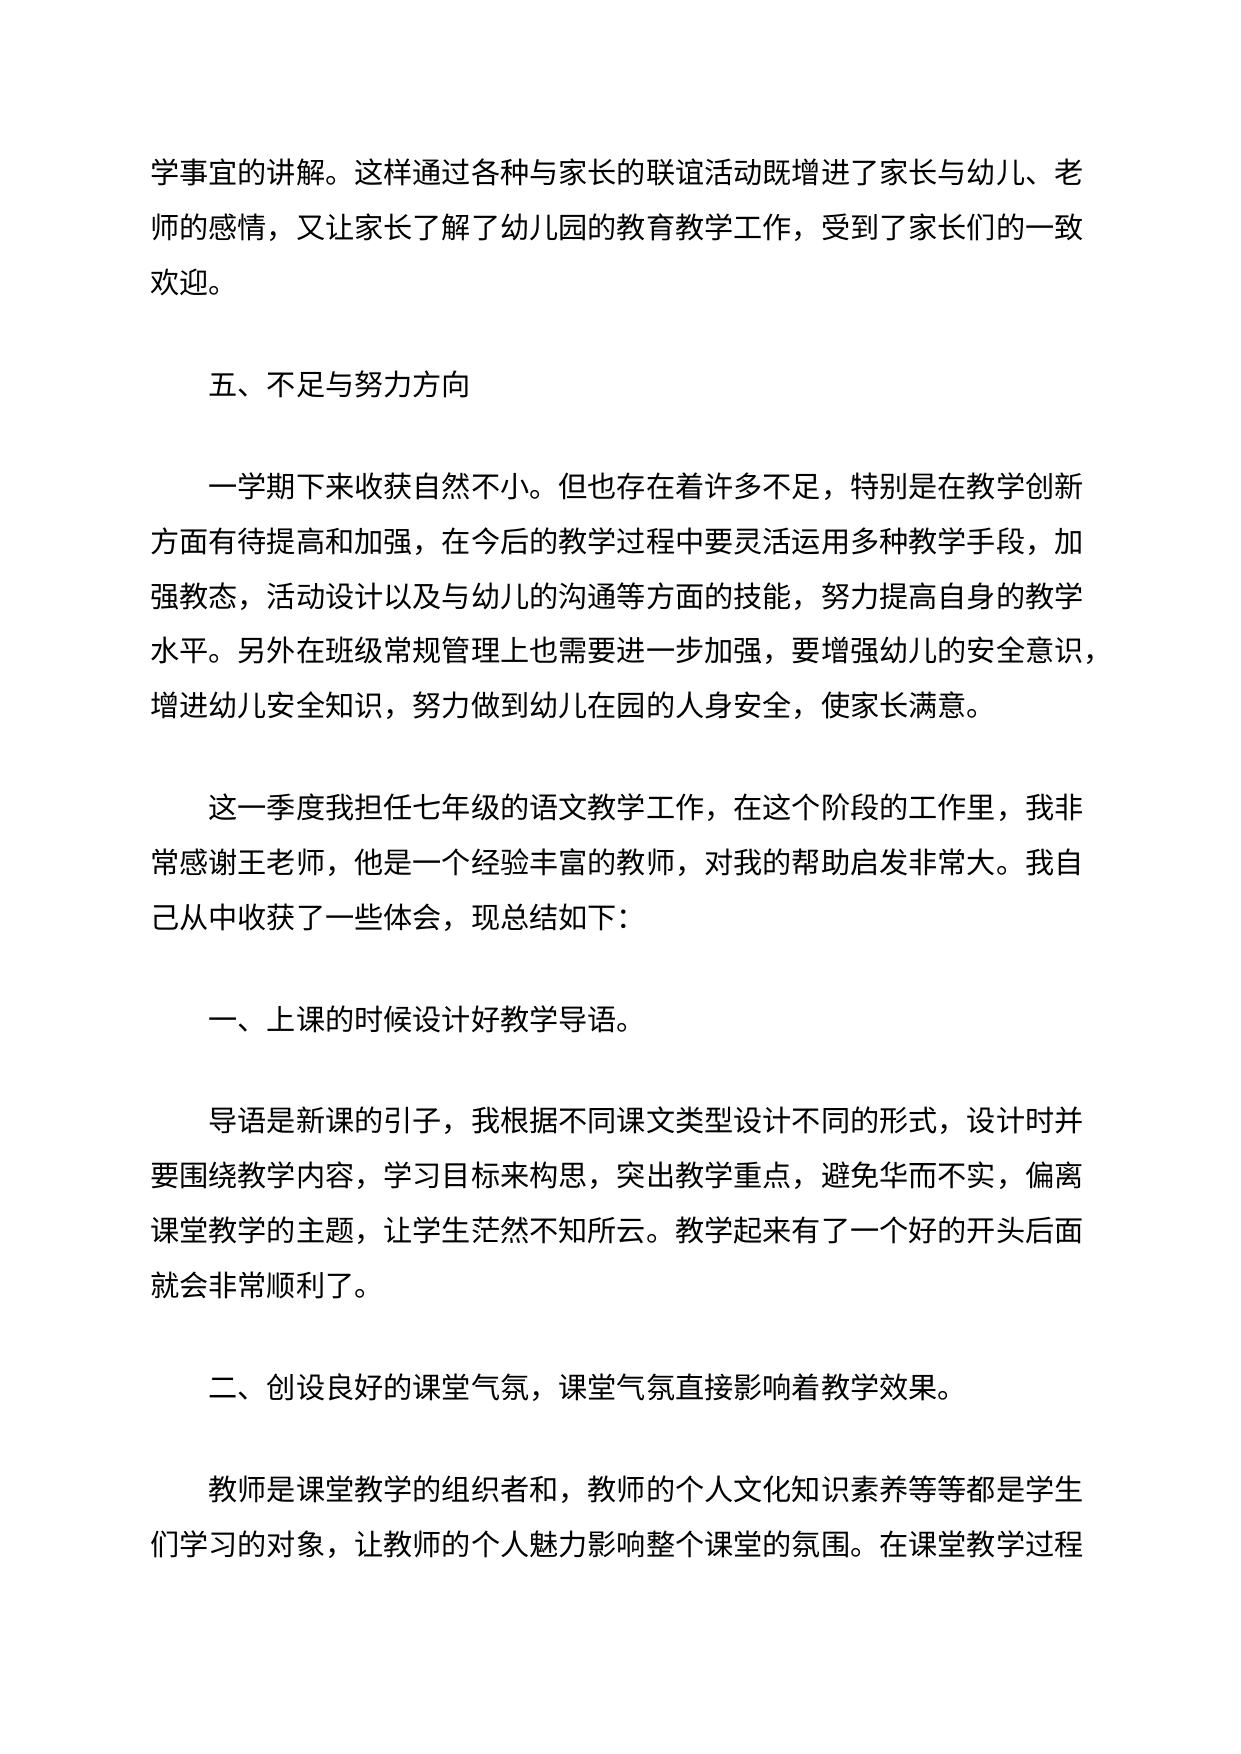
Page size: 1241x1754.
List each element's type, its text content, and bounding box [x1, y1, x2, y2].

text 这一季度我担任七年级的语文教学工作，在这个阶段的工作里，我非常感谢王老师，他是一个经验丰富的教师，对我的帮助启发非常大。我自己从中收获了一些体会，现总结如下： [150, 785, 1090, 937]
text 导语是新课的引子，我根据不同课文类型设计不同的形式，设计时并要围绕教学内容，学习目标来构思，突出教学重点，避免华而不实，偏离课堂教学的主题，让学生茫然不知所云。教学起来有了一个好的开头后面就会非常顺利了。 [150, 1098, 1090, 1305]
text 一、上课的时候设计好教学导语。 [150, 996, 1090, 1038]
text 五、不足与努力方向 [150, 362, 1090, 404]
text 二、创设良好的课堂气氛，课堂气氛直接影响着教学效果。 [150, 1364, 1090, 1407]
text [150, 150, 1090, 302]
text 一学期下来收获自然不小。但也存在着许多不足，特别是在教学创新方面有待提高和加强，在今后的教学过程中要灵活运用多种教学手段，加强教态，活动设计以及与幼儿的沟通等方面的技能，努力提高自身的教学水平。另外在班级常规管理上也需要进一步加强，要增强幼儿的安全意识，增进幼儿安全知识，努力做到幼儿在园的人身安全，使家长满意。 [150, 463, 1090, 725]
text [150, 1466, 1090, 1563]
